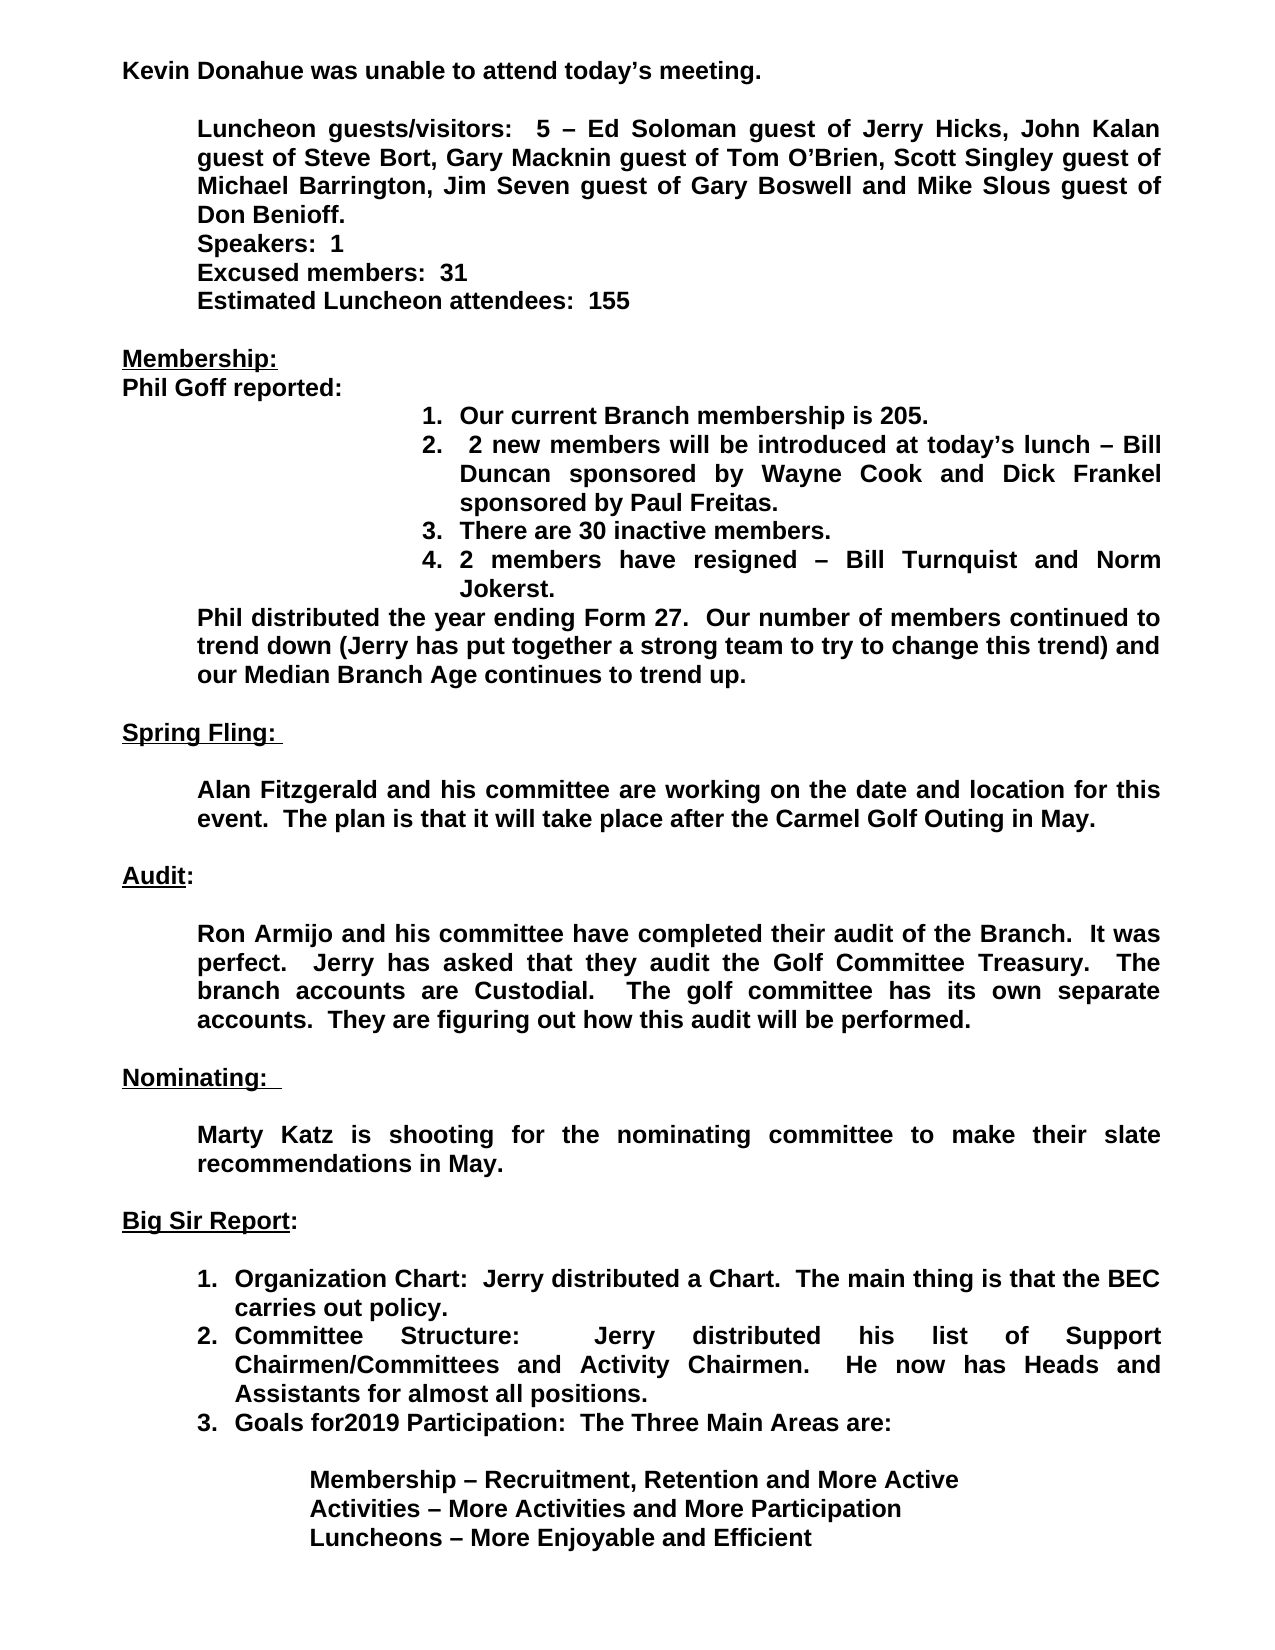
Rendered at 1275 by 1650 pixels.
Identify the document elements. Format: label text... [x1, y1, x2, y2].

text Phil distributed the year ending Form 27. Our number of members continued to trend down (Jerry has put together a strong team to try to change this trend) and our Median Branch Age continues to trend up. [197, 602, 1162, 689]
text Luncheons – More Enjoyable and Efficient [272, 1522, 1162, 1551]
text Kevin Donahue was unable to attend today’s meeting. [122, 56, 1162, 114]
text Estimated Luncheon attendees: 155 [122, 286, 1162, 315]
text Speakers: 1 [122, 229, 1162, 257]
text Alan Fitzgerald and his committee are working on the date and location for this event. The plan is that it will take place after the Carmel Golf Outing in May. [197, 775, 1162, 832]
text Luncheon guests/visitors: 5 – Ed Soloman guest of Jerry Hicks, John Kalan guest of Steve Bort, Gary Macknin guest of Tom O’Brien, Scott Singley guest of Michael Barrington, Jim Seven guest of Gary Boswell and Mike Slous guest of Don Benioff. [197, 114, 1162, 229]
list Committee Structure: Jerry distributed his list of Support Chairmen/Committees and Activity Chairmen. He now has Heads and Assistants for almost all positions. [197, 1321, 1162, 1407]
text Big Sir Report: [122, 1206, 1162, 1235]
text Nominating: [122, 1062, 1162, 1091]
text Ron Armijo and his committee have completed their audit of the Branch. It was perfect. Jerry has asked that they audit the Golf Committee Treasury. The branch accounts are Custodial. The golf committee has its own separate accounts. They are figuring out how this audit will be performed. [197, 919, 1162, 1034]
list There are 30 inactive members. [422, 516, 1162, 545]
text Phil Goff reported: [122, 372, 1162, 401]
text Audit: [122, 861, 1162, 890]
text Marty Katz is shooting for the nominating committee to make their slate recommendations in May. [197, 1120, 1162, 1177]
text Excused members: 31 [122, 257, 1162, 286]
list 2 members have resigned – Bill Turnquist and Norm Jokerst. [422, 545, 1162, 602]
text Membership: [122, 344, 1162, 372]
text Membership – Recruitment, Retention and More Active [272, 1465, 1162, 1494]
text Activities – More Activities and More Participation [272, 1494, 1162, 1522]
text Spring Fling: [122, 717, 1162, 746]
list 2 new members will be introduced at today’s lunch – Bill Duncan sponsored by Wayne Cook and Dick Frankel sponsored by Paul Freitas. [422, 430, 1162, 516]
list Our current Branch membership is 205. [422, 401, 1162, 430]
list Organization Chart: Jerry distributed a Chart. The main thing is that the BEC carries out policy. [197, 1264, 1162, 1321]
list Goals for2019 Participation: The Three Main Areas are: [197, 1407, 1162, 1436]
